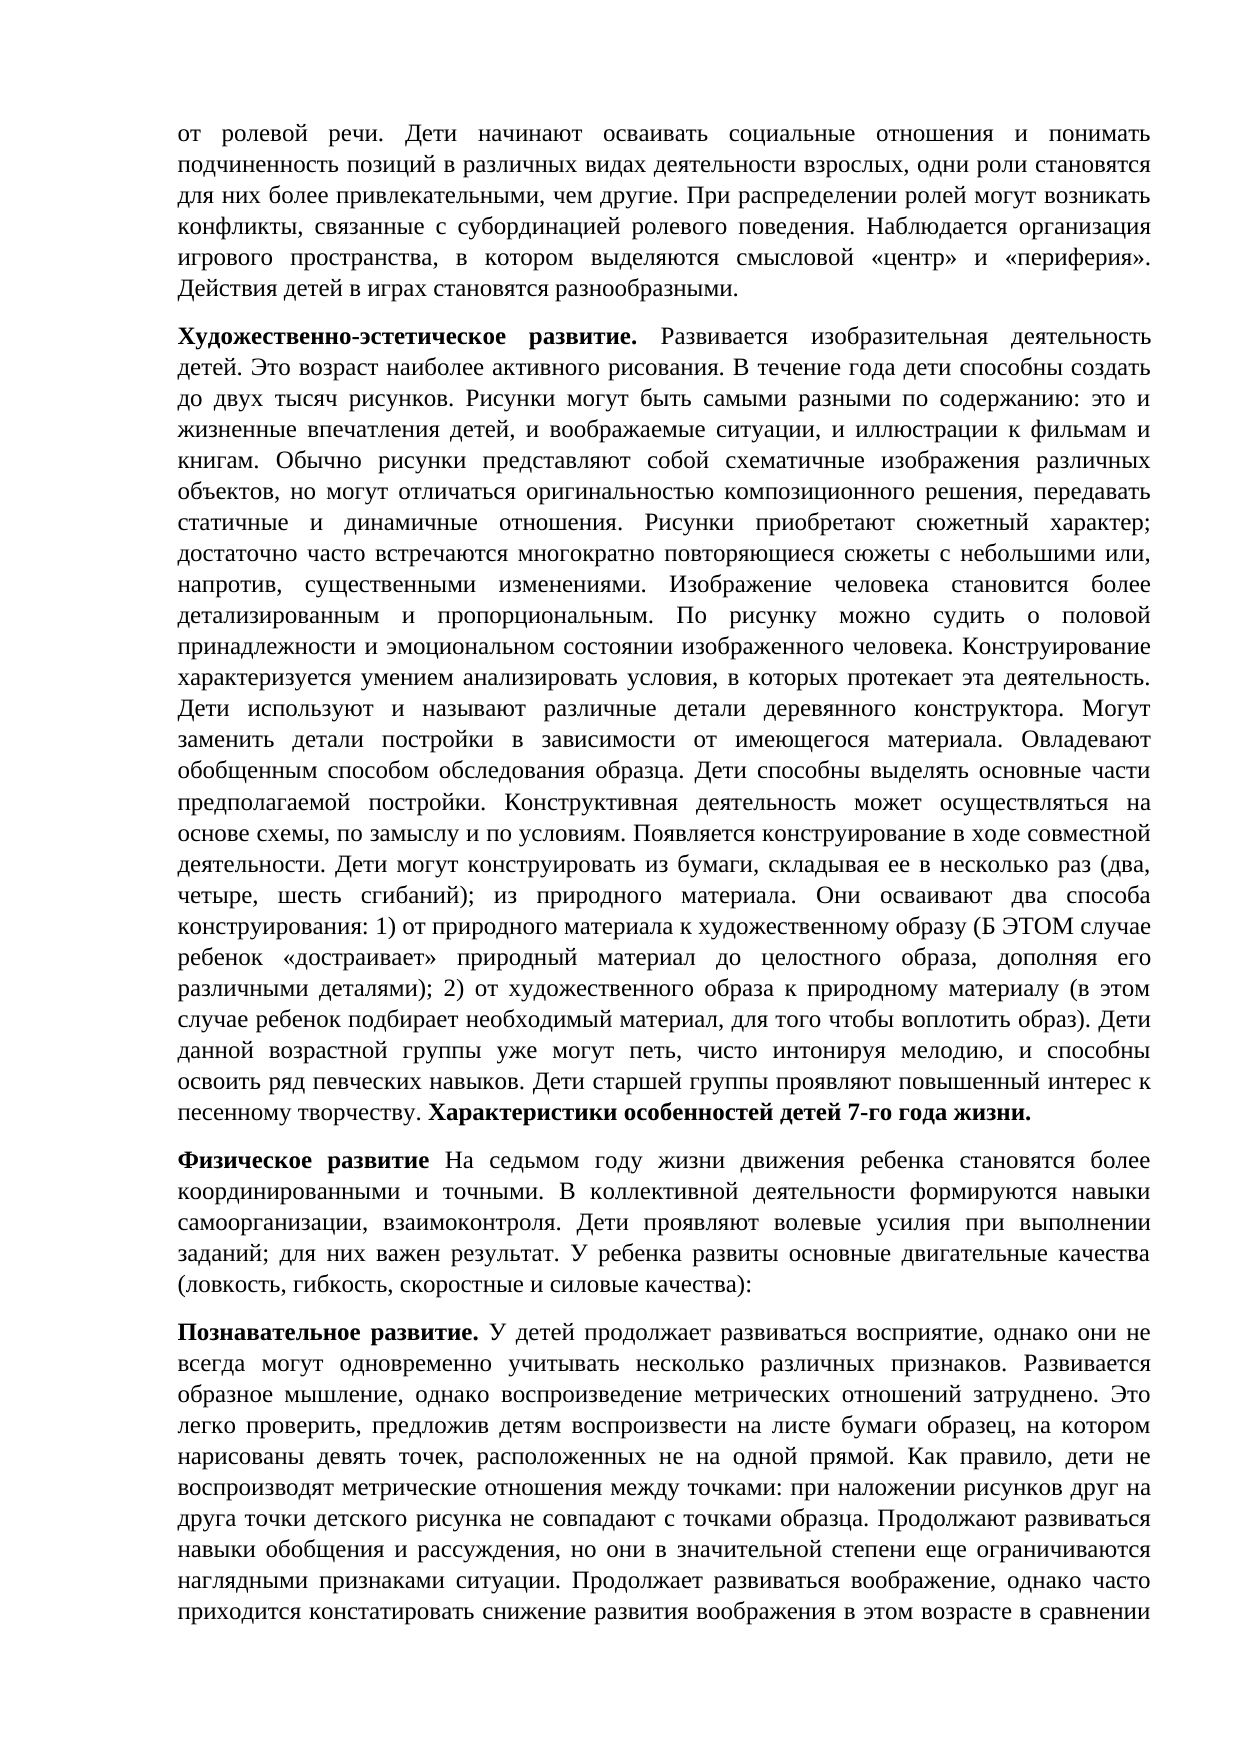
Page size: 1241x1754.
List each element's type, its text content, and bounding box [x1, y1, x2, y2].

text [177, 118, 1152, 302]
text Художественно-эстетическое развитие. Развивается изобразительная деятельность детей. Это возраст наиболее активного рисования. В течение года дети способны создать до двух тысяч рисунков. Рисунки могут быть самыми разными по содержанию: это и жизненные впечатления детей, и воображаемые ситуации, и иллюстрации к фильмам и книгам. Обычно рисунки представляют собой схематичные изображения различных объектов, но могут отличаться оригинальностью композиционного решения, передавать статичные и динамичные отношения. Рисунки приобретают сюжетный характер; достаточно часто встречаются многократно повторяющиеся сюжеты с небольшими или, напротив, существенными изменениями. Изображение человека становится более детализированным и пропорциональным. По рисунку можно судить о половой принадлежности и эмоциональном состоянии изображенного человека. Конструирование характеризуется умением анализировать условия, в которых протекает эта деятельность. Дети используют и называют различные детали деревянного конструктора. Могут заменить детали постройки в зависимости от имеющегося материала. Овладевают обобщенным способом обследования образца. Дети способны выделять основные части предполагаемой постройки. Конструктивная деятельность может осуществляться на основе схемы, по замыслу и по условиям. Появляется конструирование в ходе совместной деятельности. Дети могут конструировать из бумаги, складывая ее в несколько раз (два, четыре, шесть сгибаний); из природного материала. Они осваивают два способа конструирования: 1) от природного материала к художественному образу (Б ЭТОМ случае ребенок «достраивает» природный материал до целостного образа, дополняя его различными деталями); 2) от художественного образа к природному материалу (в этом случае ребенок подбирает необходимый материал, для того чтобы воплотить образ). Дети данной возрастной группы уже могут петь, чисто интонируя мелодию, и способны освоить ряд певческих навыков. Дети старшей группы проявляют повышенный интерес к песенному творчеству. Характеристики особенностей детей 7-го года жизни. [177, 321, 1152, 1126]
text Физическое развитие На седьмом году жизни движения ребенка становятся более координированными и точными. В коллективной деятельности формируются навыки самоорганизации, взаимоконтроля. Дети проявляют волевые усилия при выполнении заданий; для них важен результат. У ребенка развиты основные двигательные качества (ловкость, гибкость, скоростные и силовые качества): [177, 1145, 1152, 1298]
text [177, 1317, 1152, 1625]
